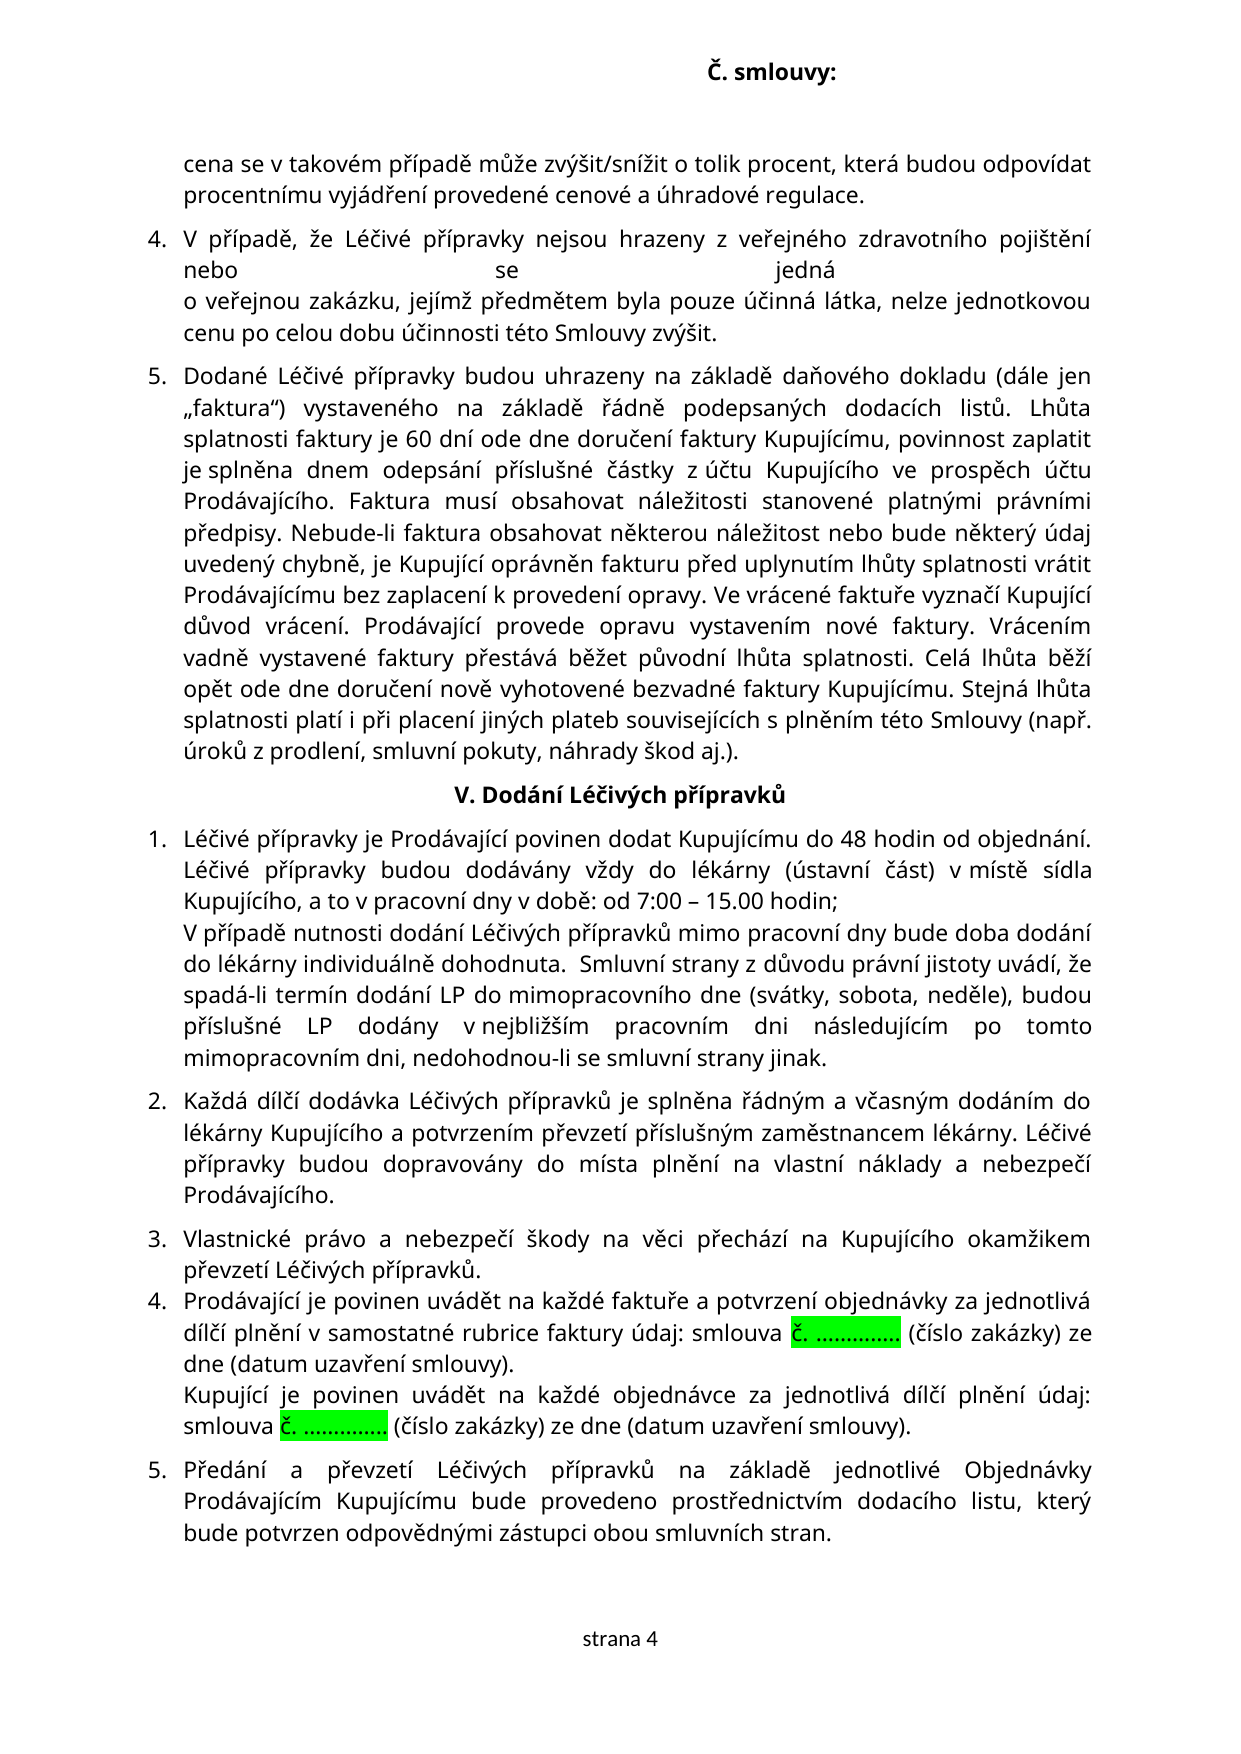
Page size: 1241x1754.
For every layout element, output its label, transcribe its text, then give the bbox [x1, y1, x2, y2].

list Předání a převzetí Léčivých přípravků na základě jednotlivé Objednávky Prodávajícím Kupujícímu bude provedeno prostřednictvím dodacího listu, který bude potvrzen odpovědnými zástupci obou smluvních stran. [148, 1454, 1092, 1548]
list Každá dílčí dodávka Léčivých přípravků je splněna řádným a včasným dodáním do lékárny Kupujícího a potvrzením převzetí příslušným zaměstnancem lékárny. Léčivé přípravky budou dopravovány do místa plnění na vlastní náklady a nebezpečí Prodávajícího. [148, 1085, 1092, 1210]
list Prodávající je povinen uvádět na každé faktuře a potvrzení objednávky za jednotlivá dílčí plnění v samostatné rubrice faktury údaj: smlouva č. ………….. (číslo zakázky) ze dne (datum uzavření smlouvy). [148, 1285, 1092, 1379]
list Dodané Léčivé přípravky budou uhrazeny na základě daňového dokladu (dále jen „faktura“) vystaveného na základě řádně podepsaných dodacích listů. Lhůta splatnosti faktury je 60 dní ode dne doručení faktury Kupujícímu, povinnost zaplatit je splněna dnem odepsání příslušné částky z účtu Kupujícího ve prospěch účtu Prodávajícího. Faktura musí obsahovat náležitosti stanovené platnými právními předpisy. Nebude-li faktura obsahovat některou náležitost nebo bude některý údaj uvedený chybně, je Kupující oprávněn fakturu před uplynutím lhůty splatnosti vrátit Prodávajícímu bez zaplacení k provedení opravy. Ve vrácené faktuře vyznačí Kupující důvod vrácení. Prodávající provede opravu vystavením nové faktury. Vrácením vadně vystavené faktury přestává běžet původní lhůta splatnosti. Celá lhůta běží opět ode dne doručení nově vyhotovené bezvadné faktury Kupujícímu. Stejná lhůta splatnosti platí i při placení jiných plateb souvisejících s plněním této Smlouvy (např. úroků z prodlení, smluvní pokuty, náhrady škod aj.). [148, 360, 1092, 766]
text V. Dodání Léčivých přípravků [148, 779, 1092, 810]
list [148, 148, 1092, 210]
list V případě nutnosti dodání Léčivých přípravků mimo pracovní dny bude doba dodání do lékárny individuálně dohodnuta. Smluvní strany z důvodu právní jistoty uvádí, že spadá-li termín dodání LP do mimopracovního dne (svátky, sobota, neděle), budou příslušné LP dodány v nejbližším pracovním dni následujícím po tomto mimopracovním dni, nedohodnou-li se smluvní strany jinak. [183, 916, 1092, 1073]
list V případě, že Léčivé přípravky nejsou hrazeny z veřejného zdravotního pojištění nebo se jedná o veřejnou zakázku, jejímž předmětem byla pouze účinná látka, nelze jednotkovou cenu po celou dobu účinnosti této Smlouvy zvýšit. [148, 223, 1092, 348]
list Léčivé přípravky je Prodávající povinen dodat Kupujícímu do 48 hodin od objednání. Léčivé přípravky budou dodávány vždy do lékárny (ústavní část) v místě sídla Kupujícího, a to v pracovní dny v době: od 7:00 – 15.00 hodin; [148, 823, 1092, 916]
list Vlastnické právo a nebezpečí škody na věci přechází na Kupujícího okamžikem převzetí Léčivých přípravků. [148, 1223, 1092, 1285]
list Kupující je povinen uvádět na každé objednávce za jednotlivá dílčí plnění údaj: smlouva č. ………….. (číslo zakázky) ze dne (datum uzavření smlouvy). [183, 1379, 1092, 1441]
